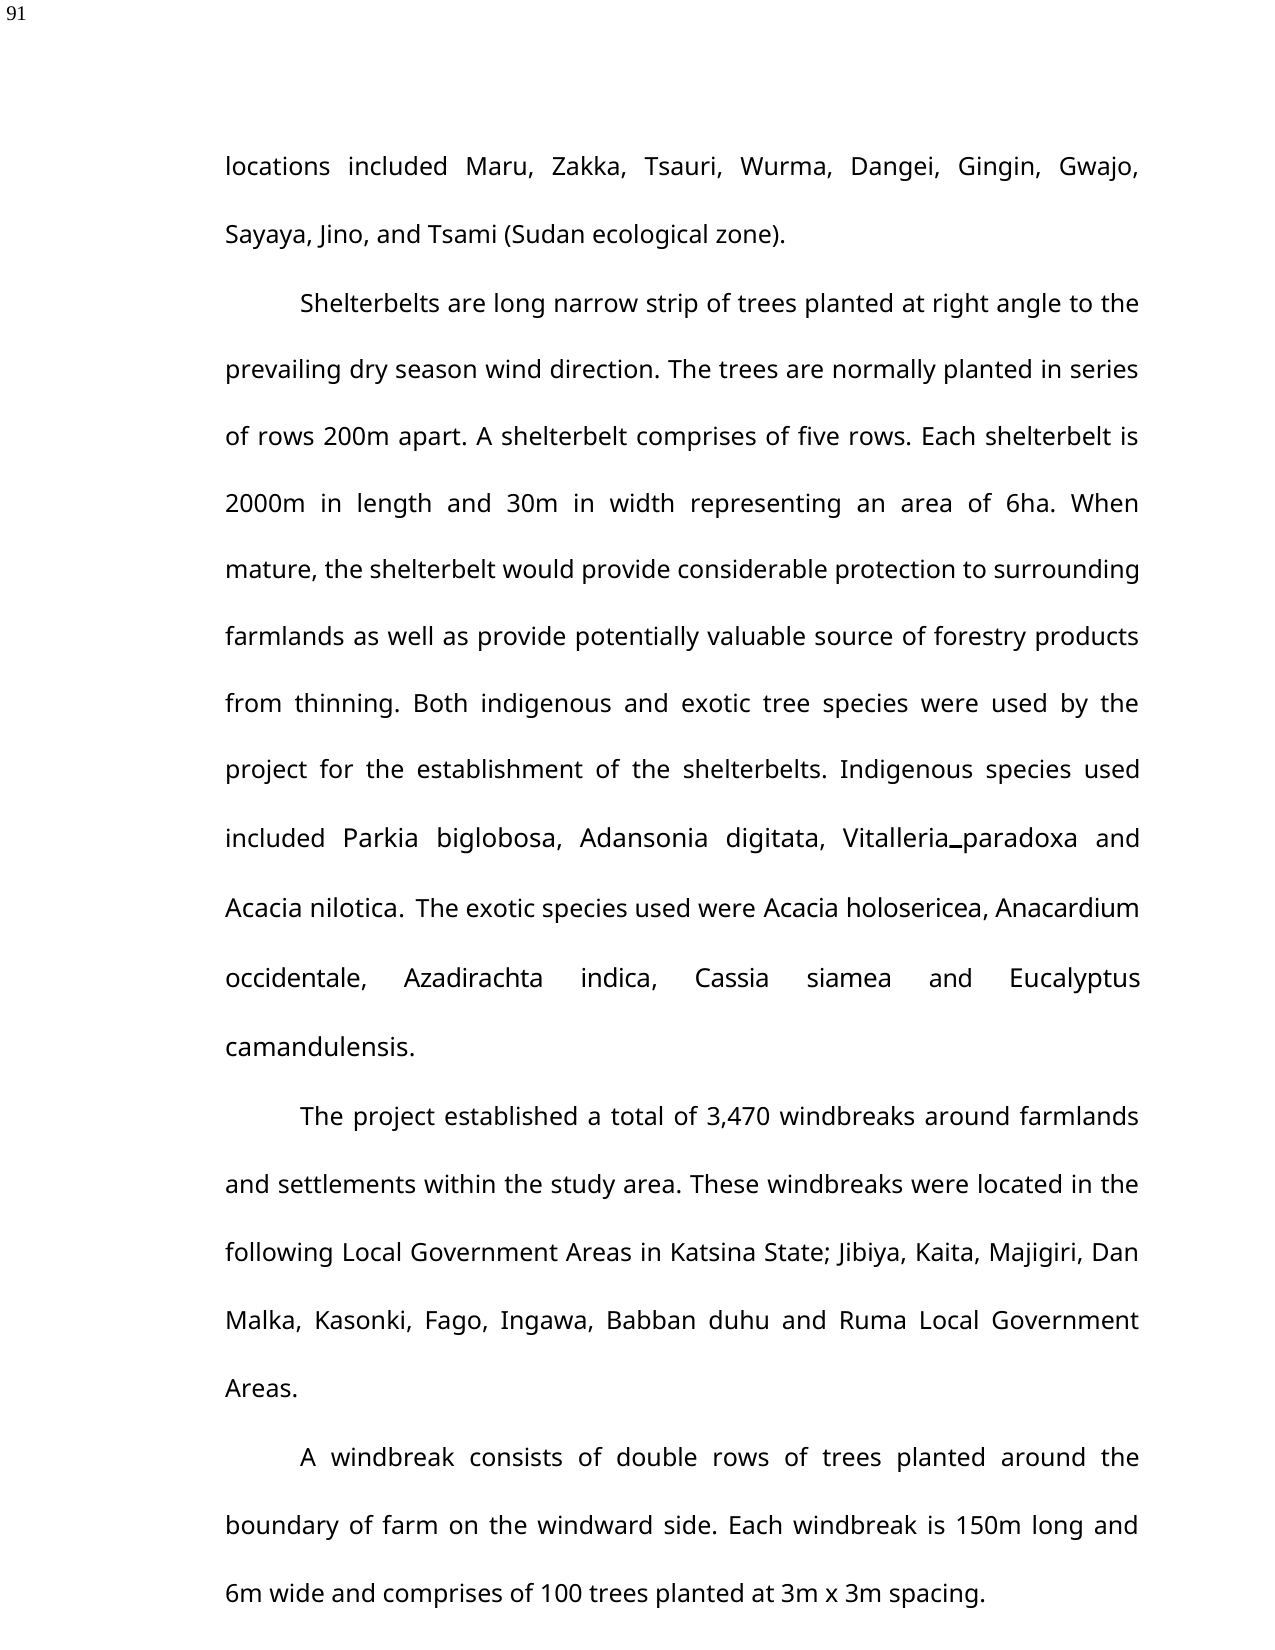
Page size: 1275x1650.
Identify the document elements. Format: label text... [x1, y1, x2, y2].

text Shelterbelts are long narrow strip of trees planted at right angle to the prevailing dry season wind direction. The trees are normally planted in series of rows 200m apart. A shelterbelt comprises of five rows. Each shelterbelt is 2000m in length and 30m in width representing an area of 6ha. When mature, the shelterbelt would provide considerable protection to surrounding farmlands as well as provide potentially valuable source of forestry products from thinning. Both indigenous and exotic tree species were used by the project for the establishment of the shelterbelts. Indigenous species used included Parkia biglobosa, Adansonia digitata, Vitalleriaparadoxa and Acacia nilotica. The exotic species used were Acacia holosericea, Anacardium occidentale, Azadirachta indica, Cassia siamea and Eucalyptus camandulensis. [225, 285, 1141, 1064]
text A windbreak consists of double rows of trees planted around the boundary of farm on the windward side. Each windbreak is 150m long and 6m wide and comprises of 100 trees planted at 3m x 3m spacing. [225, 1439, 1141, 1609]
text locations included Maru, Zakka, Tsauri, Wurma, Dangei, Gingin, Gwajo, Sayaya, Jino, and Tsami (Sudan ecological zone). [225, 149, 1140, 251]
text The project established a total of 3,470 windbreaks around farmlands and settlements within the study area. These windbreaks were located in the following Local Government Areas in Katsina State; Jibiya, Kaita, Majigiri, Dan Malka, Kasonki, Fago, Ingawa, Babban duhu and Ruma Local Government Areas. [225, 1098, 1140, 1405]
